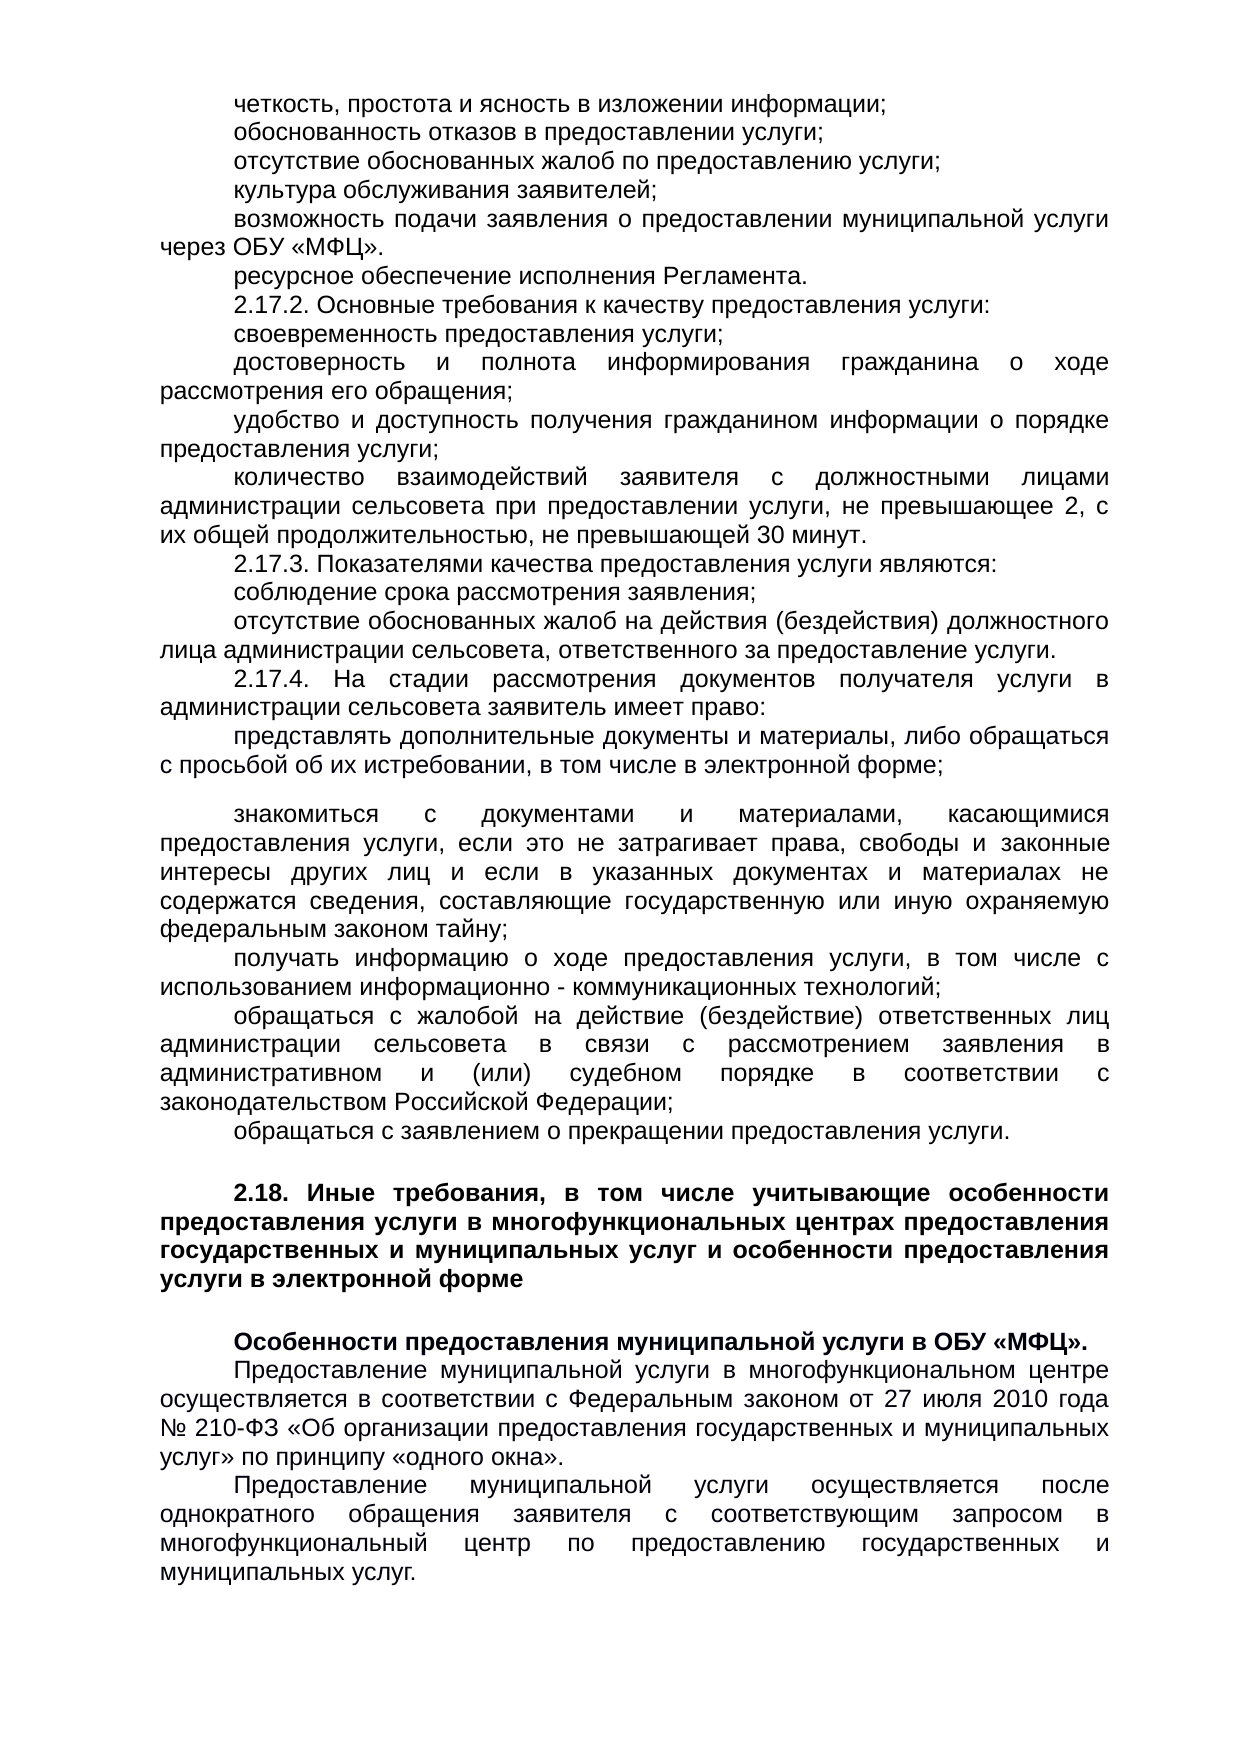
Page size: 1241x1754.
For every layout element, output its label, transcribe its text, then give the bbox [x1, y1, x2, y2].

text ресурсное обеспечение исполнения Регламента. [159, 261, 1110, 290]
text 2.17.2. Основные требования к качеству предоставления услуги: [159, 290, 1110, 319]
text получать информацию о ходе предоставления услуги, в том числе с использованием информационно - коммуникационных технологий; [159, 943, 1110, 1001]
text представлять дополнительные документы и материалы, либо обращаться с просьбой об их истребовании, в том числе в электронной форме; [159, 721, 1110, 779]
text Предоставление муниципальной услуги в многофункциональном центре осуществляется в соответствии с Федеральным законом от 27 июля 2010 года № 210-ФЗ «Об организации предоставления государственных и муниципальных услуг» по принципу «одного окна». [159, 1355, 1110, 1470]
text достоверность и полнота информирования гражданина о ходе рассмотрения его обращения; [159, 347, 1110, 405]
text отсутствие обоснованных жалоб по предоставлению услуги; [159, 146, 1110, 175]
text знакомиться с документами и материалами, касающимися предоставления услуги, если это не затрагивает права, свободы и законные интересы других лиц и если в указанных документах и материалах не содержатся сведения, составляющие государственную или иную охраняемую федеральным законом тайну; [159, 799, 1110, 943]
text обращаться с заявлением о прекращении предоставления услуги. [159, 1116, 1110, 1144]
text отсутствие обоснованных жалоб на действия (бездействия) должностного лица администрации сельсовета, ответственного за предоставление услуги. [159, 606, 1110, 664]
text удобство и доступность получения гражданином информации о порядке предоставления услуги; [159, 405, 1110, 462]
text соблюдение срока рассмотрения заявления; [159, 577, 1110, 606]
text 2.17.4. На стадии рассмотрения документов получателя услуги в администрации сельсовета заявитель имеет право: [159, 664, 1110, 721]
text обоснованность отказов в предоставлении услуги; [159, 117, 1110, 146]
text Особенности предоставления муниципальной услуги в ОБУ «МФЦ». [159, 1327, 1110, 1355]
text обращаться с жалобой на действие (бездействие) ответственных лиц администрации сельсовета в связи с рассмотрением заявления в административном и (или) судебном порядке в соответствии с законодательством Российской Федерации; [159, 1001, 1110, 1116]
text 2.18. Иные требования, в том числе учитывающие особенности предоставления услуги в многофункциональных центрах предоставления государственных и муниципальных услуг и особенности предоставления услуги в электронной форме [159, 1178, 1110, 1293]
text возможность подачи заявления о предоставлении муниципальной услуги через ОБУ «МФЦ». [159, 204, 1110, 261]
text культура обслуживания заявителей; [159, 175, 1110, 204]
text Предоставление муниципальной услуги осуществляется после однократного обращения заявителя с соответствующим запросом в многофункциональный центр по предоставлению государственных и муниципальных услуг. [159, 1470, 1110, 1585]
text своевременность предоставления услуги; [159, 319, 1110, 347]
text четкость, простота и ясность в изложении информации; [159, 89, 1110, 117]
text количество взаимодействий заявителя с должностными лицами администрации сельсовета при предоставлении услуги, не превышающее 2, с их общей продолжительностью, не превышающей 30 минут. [159, 462, 1110, 549]
text 2.17.3. Показателями качества предоставления услуги являются: [159, 549, 1110, 577]
